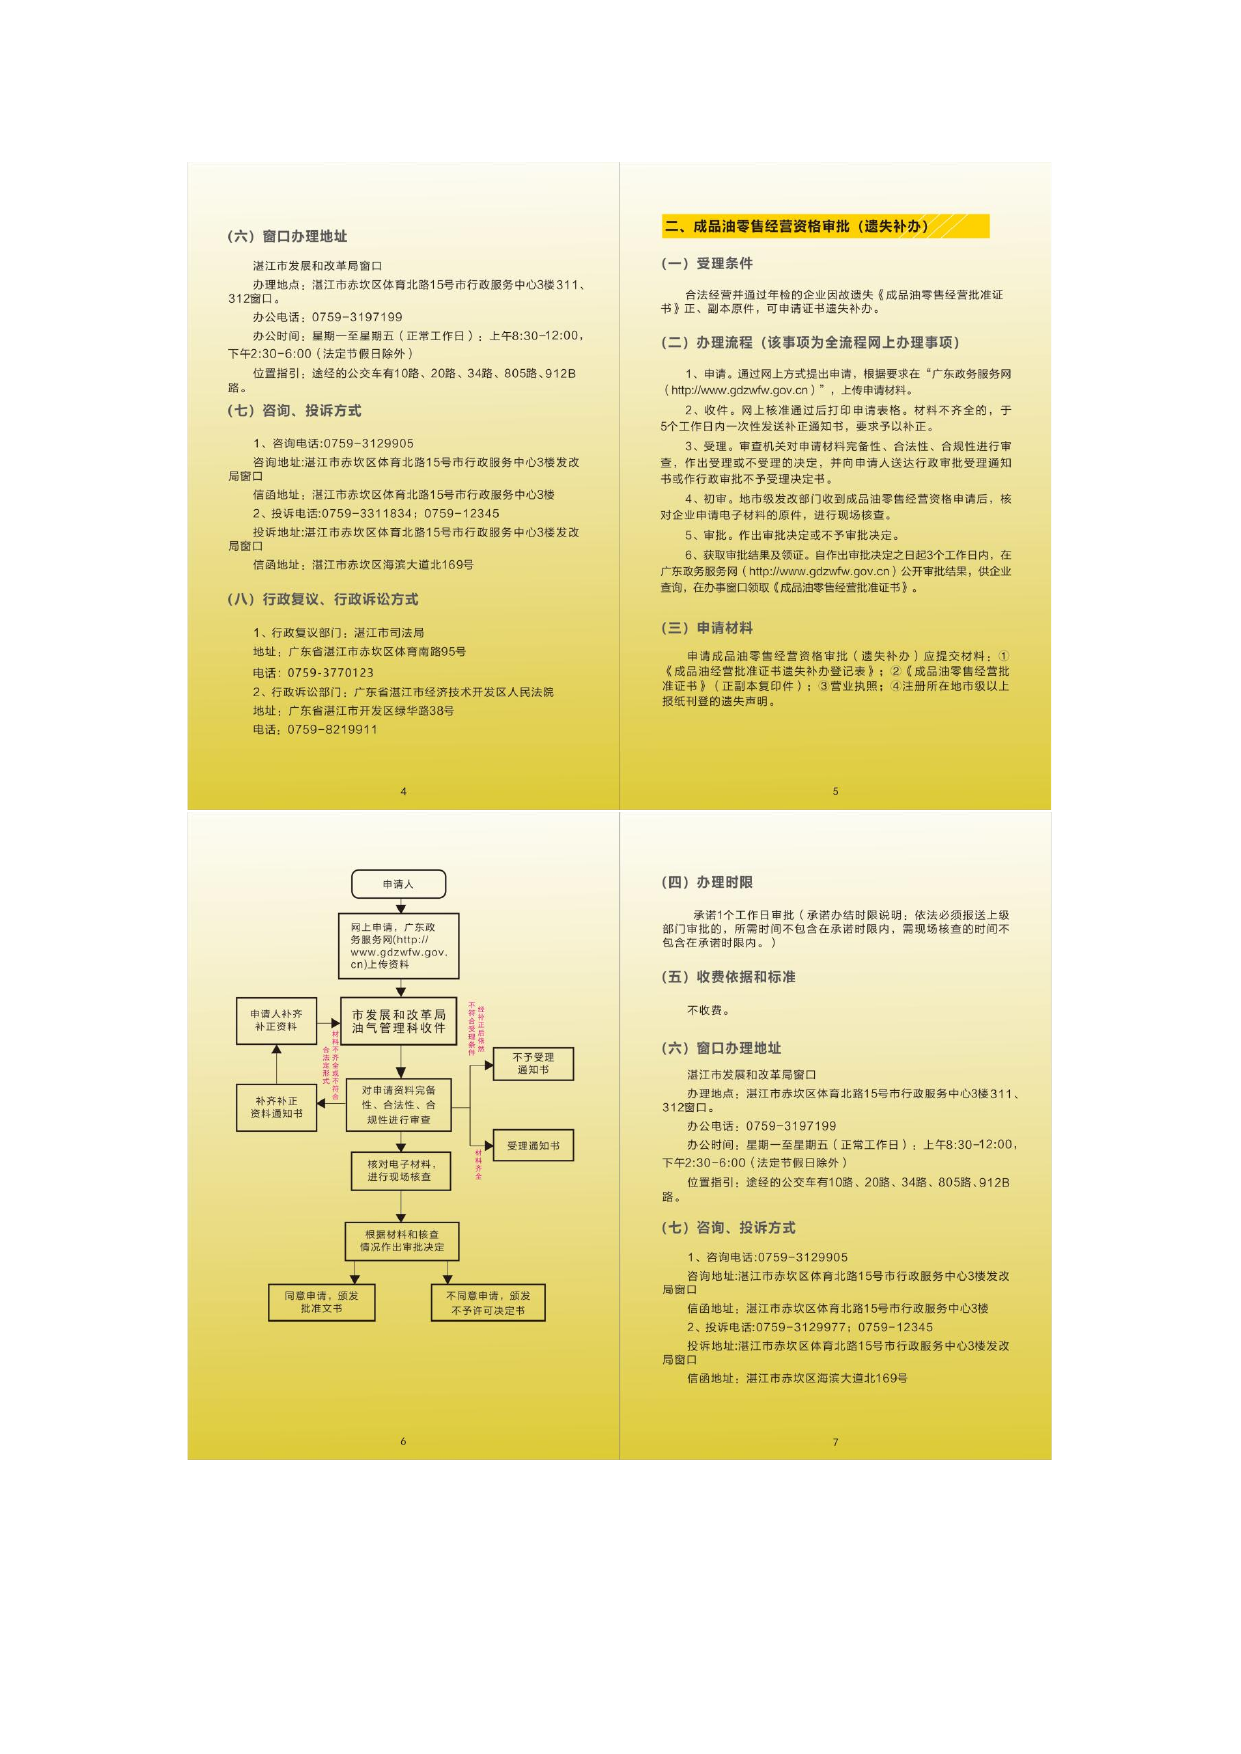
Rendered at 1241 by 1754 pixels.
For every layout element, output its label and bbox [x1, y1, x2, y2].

picture [187, 812, 1052, 1460]
picture [187, 162, 1052, 810]
